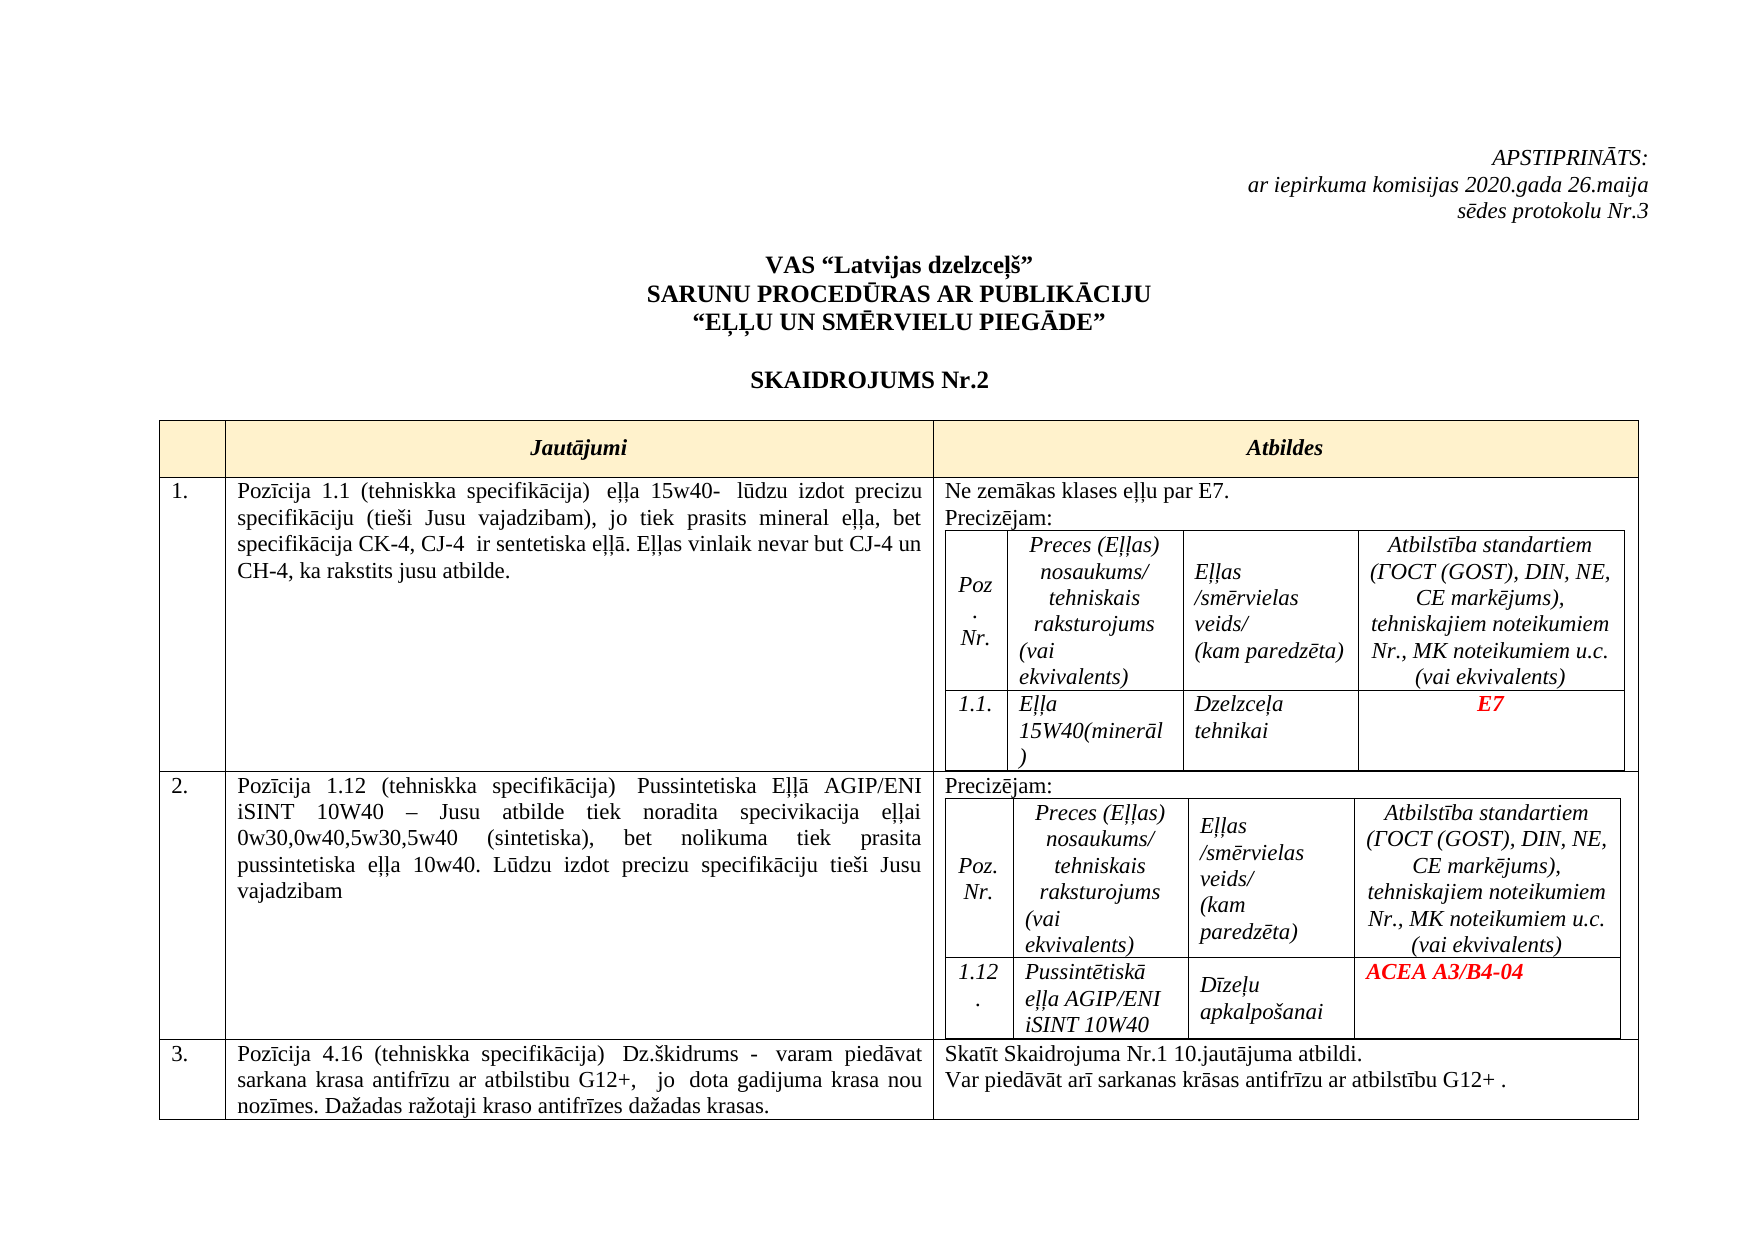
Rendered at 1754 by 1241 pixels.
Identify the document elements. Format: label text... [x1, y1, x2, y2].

table_cell 1. [160, 478, 225, 771]
title SARUNU PROCEDŪRAS AR PUBLIKĀCIJU [118, 279, 1680, 307]
title VAS “Latvijas dzelzceļš” [118, 250, 1680, 279]
table_header Atbildes [934, 421, 1638, 477]
table_cell 2. [160, 772, 225, 1038]
text sēdes protokolu Nr.3 [88, 197, 1651, 223]
table_cell Pozīcija 1.12 (tehniskka specifikācija) Pussintetiska Eļļā AGIP/ENI iSINT 10W40 – Jusu atbilde tiek noradita specivikacija eļļai 0w30,0w40,5w30,5w40 (sintetiska), bet nolikuma tiek prasita pussintetiska eļļa 10w40. Lūdzu izdot precizu specifikāciju tieši Jusu vajadzibam [226, 772, 933, 1038]
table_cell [226, 1040, 933, 1119]
table_cell Ne zemākas klases eļļu par E7. Precizējam: [934, 478, 1638, 771]
table_header Jautājumi [226, 421, 933, 477]
text APSTIPRINĀTS: [88, 144, 1651, 171]
table_cell Precizējam: [934, 772, 1638, 1038]
text ar iepirkuma komisijas 2020.gada 26.maija [88, 171, 1651, 197]
table_cell 3. [160, 1040, 225, 1119]
text SKAIDROJUMS Nr.2 [88, 365, 1651, 394]
table_cell Pozīcija 1.1 (tehniskka specifikācija) eļļa 15w40- lūdzu izdot precizu specifikāciju (tieši Jusu vajadzibam), jo tiek prasits mineral eļļa, bet specifikācija CK-4, CJ-4 ir sentetiska eļļā. Eļļas vinlaik nevar but CJ-4 un CH-4, ka rakstits jusu atbilde. [226, 478, 933, 771]
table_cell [934, 1040, 1638, 1119]
title “EĻĻU UN SMĒRVIELU PIEGĀDE” [118, 307, 1680, 336]
table_header [160, 421, 225, 477]
